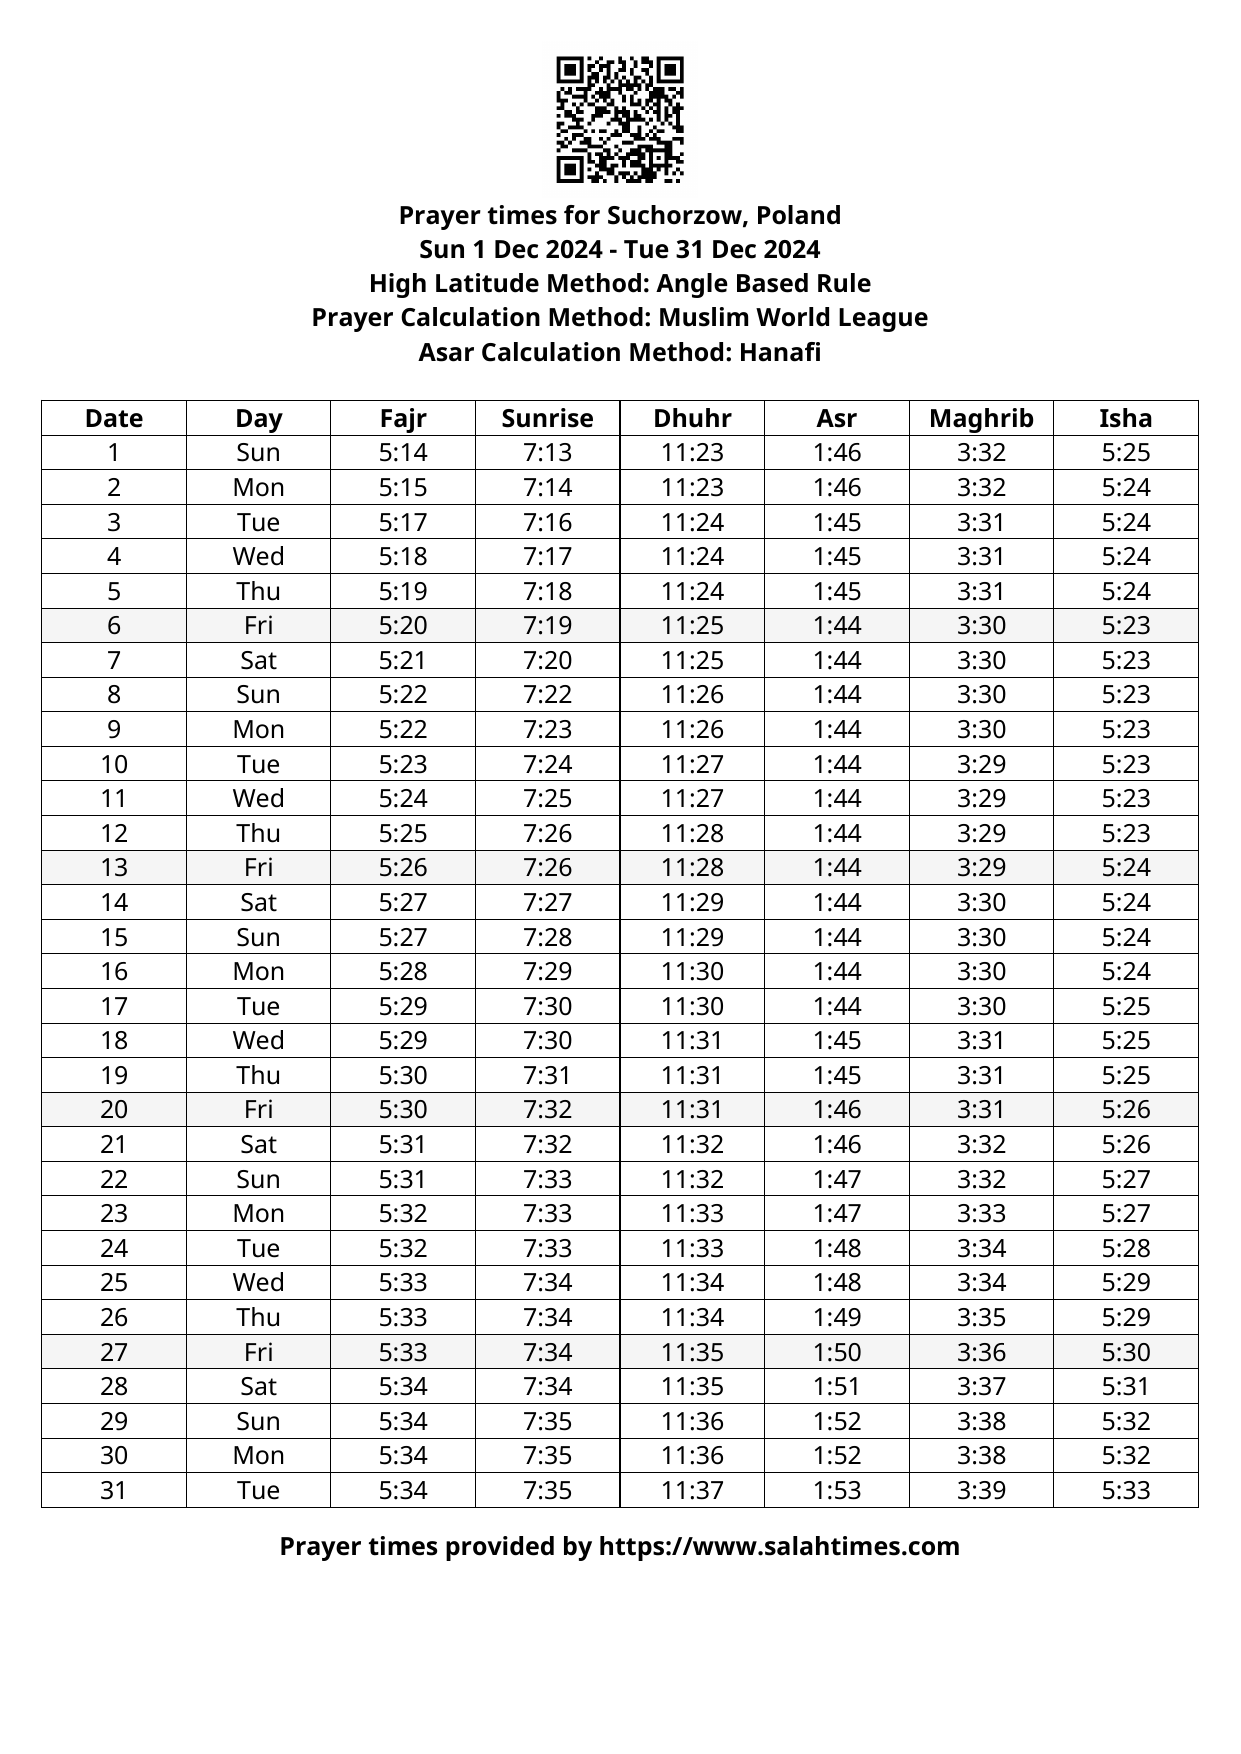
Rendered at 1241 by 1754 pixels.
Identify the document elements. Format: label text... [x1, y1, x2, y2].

table_cell 5:26 [331, 851, 475, 884]
table_cell 7:33 [476, 1196, 619, 1230]
table_cell 11:33 [621, 1231, 764, 1264]
table_cell 5:29 [331, 1024, 475, 1057]
table_cell Wed [187, 1024, 330, 1057]
table_cell 5:29 [1054, 1300, 1198, 1334]
table_cell 3:31 [910, 1093, 1053, 1126]
table_cell 11:27 [621, 781, 764, 815]
table_cell 7:27 [476, 885, 619, 919]
table_cell 4 [42, 539, 186, 573]
table_cell 3:30 [910, 920, 1053, 953]
table_cell 5:32 [331, 1231, 475, 1264]
table_cell 5:31 [1054, 1369, 1198, 1403]
table_cell 11:35 [621, 1369, 764, 1403]
table_cell 7:26 [476, 851, 619, 884]
table_cell Wed [187, 539, 330, 573]
table_cell 11:24 [621, 505, 764, 538]
picture [542, 41, 699, 198]
table_cell 5:27 [1054, 1196, 1198, 1230]
table_cell 31 [42, 1473, 186, 1507]
table_cell 1:44 [765, 712, 909, 746]
table_cell 11:33 [621, 1196, 764, 1230]
table_cell 3:31 [910, 574, 1053, 607]
table_cell 15 [42, 920, 186, 953]
text Sun 1 Dec 2024 - Tue 31 Dec 2024 [42, 232, 1198, 266]
table_cell Tue [187, 1231, 330, 1264]
table_cell 1:44 [765, 609, 909, 642]
table_cell 5:23 [331, 747, 475, 780]
table_cell Sat [187, 1127, 330, 1161]
table_cell 3:33 [910, 1196, 1053, 1230]
table_header Asr [765, 401, 909, 434]
table_cell 11:35 [621, 1335, 764, 1368]
table_cell 1:46 [765, 470, 909, 504]
table_cell 5 [42, 574, 186, 607]
table_cell 5:29 [1054, 1266, 1198, 1299]
table_cell 1:44 [765, 920, 909, 953]
table_cell 5:32 [331, 1196, 475, 1230]
table_cell 3:30 [910, 712, 1053, 746]
table_cell 1:44 [765, 816, 909, 849]
table_cell 1:45 [765, 574, 909, 607]
table_cell 3:29 [910, 781, 1053, 815]
table_cell 1:52 [765, 1404, 909, 1437]
table_cell 3 [42, 505, 186, 538]
table_cell Mon [187, 712, 330, 746]
table_cell 5:22 [331, 678, 475, 711]
table_cell 1:50 [765, 1335, 909, 1368]
table_cell 5:28 [1054, 1231, 1198, 1264]
table_cell 5:27 [331, 885, 475, 919]
table_cell 5:26 [1054, 1093, 1198, 1126]
table_cell 29 [42, 1404, 186, 1437]
table_cell 5:25 [1054, 1024, 1198, 1057]
table_cell 10 [42, 747, 186, 780]
table_cell 5:23 [1054, 781, 1198, 815]
table_cell 30 [42, 1439, 186, 1472]
table_cell Fri [187, 609, 330, 642]
table_cell 1:52 [765, 1439, 909, 1472]
table_cell 3:29 [910, 747, 1053, 780]
table_cell Tue [187, 989, 330, 1022]
text Asar Calculation Method: Hanafi [42, 334, 1198, 368]
table_cell 5:24 [1054, 539, 1198, 573]
table_cell 11:32 [621, 1162, 764, 1195]
table_cell 5:23 [1054, 712, 1198, 746]
table_cell 11:26 [621, 678, 764, 711]
table_cell 1:44 [765, 989, 909, 1022]
table_cell 22 [42, 1162, 186, 1195]
table_cell 5:15 [331, 470, 475, 504]
table_cell 7:23 [476, 712, 619, 746]
table_cell 7:25 [476, 781, 619, 815]
table_cell 18 [42, 1024, 186, 1057]
table_cell 5:33 [331, 1300, 475, 1334]
table_cell 3:32 [910, 436, 1053, 469]
table_cell 5:24 [1054, 920, 1198, 953]
table_cell 7:24 [476, 747, 619, 780]
table_cell 7:19 [476, 609, 619, 642]
table_cell 24 [42, 1231, 186, 1264]
table_cell 11:28 [621, 851, 764, 884]
table_cell 11:30 [621, 954, 764, 988]
table_cell 1:45 [765, 1024, 909, 1057]
table_cell 3:38 [910, 1439, 1053, 1472]
table_cell 7:16 [476, 505, 619, 538]
table_cell 11:24 [621, 574, 764, 607]
table_cell 5:24 [1054, 885, 1198, 919]
table_cell Thu [187, 574, 330, 607]
table_header Maghrib [910, 401, 1053, 434]
table_cell 5:34 [331, 1439, 475, 1472]
table_header Fajr [331, 401, 475, 434]
table_cell 1:47 [765, 1196, 909, 1230]
table_cell 3:39 [910, 1473, 1053, 1507]
table_cell 1:44 [765, 781, 909, 815]
table_cell 5:23 [1054, 643, 1198, 677]
table_cell 1 [42, 436, 186, 469]
table_cell 5:24 [1054, 470, 1198, 504]
table_cell 3:30 [910, 678, 1053, 711]
table_cell 8 [42, 678, 186, 711]
table_cell 5:24 [1054, 505, 1198, 538]
table_cell 11:31 [621, 1058, 764, 1092]
table_cell 7:35 [476, 1473, 619, 1507]
table_cell 5:25 [1054, 989, 1198, 1022]
table_cell 11:29 [621, 920, 764, 953]
table_cell Tue [187, 1473, 330, 1507]
table_cell Mon [187, 1196, 330, 1230]
table_cell Sun [187, 1162, 330, 1195]
table_cell 7:34 [476, 1266, 619, 1299]
table_cell 1:44 [765, 678, 909, 711]
table_cell 3:30 [910, 954, 1053, 988]
table_cell 5:22 [331, 712, 475, 746]
table_cell 7:18 [476, 574, 619, 607]
table_cell 11:26 [621, 712, 764, 746]
table_cell 13 [42, 851, 186, 884]
table_cell 7:17 [476, 539, 619, 573]
table_cell 1:44 [765, 851, 909, 884]
table_cell 28 [42, 1369, 186, 1403]
table_cell 11:23 [621, 470, 764, 504]
table_cell 5:14 [331, 436, 475, 469]
table_cell 5:27 [331, 920, 475, 953]
table_cell 5:26 [1054, 1127, 1198, 1161]
table_cell 5:19 [331, 574, 475, 607]
table_header Day [187, 401, 330, 434]
table_cell 7:33 [476, 1231, 619, 1264]
table_cell 11:34 [621, 1300, 764, 1334]
table_cell 6 [42, 609, 186, 642]
table_cell 7:30 [476, 1024, 619, 1057]
table_cell 3:34 [910, 1266, 1053, 1299]
table_cell Sat [187, 1369, 330, 1403]
table_cell 11:27 [621, 747, 764, 780]
table_cell Thu [187, 816, 330, 849]
table_cell 12 [42, 816, 186, 849]
table_cell 7:34 [476, 1300, 619, 1334]
table_cell 3:31 [910, 1024, 1053, 1057]
table_cell 1:46 [765, 436, 909, 469]
table_cell 5:34 [331, 1404, 475, 1437]
table_cell 3:29 [910, 816, 1053, 849]
table_cell 5:23 [1054, 678, 1198, 711]
table_cell 5:21 [331, 643, 475, 677]
table_cell 5:24 [1054, 954, 1198, 988]
table_cell 7:22 [476, 678, 619, 711]
table_cell 1:44 [765, 954, 909, 988]
table_cell 11:37 [621, 1473, 764, 1507]
table_cell 1:51 [765, 1369, 909, 1403]
table_cell Thu [187, 1058, 330, 1092]
table_cell 7:31 [476, 1058, 619, 1092]
table_cell 25 [42, 1266, 186, 1299]
table_cell 7:32 [476, 1127, 619, 1161]
table_cell 5:27 [1054, 1162, 1198, 1195]
table_cell 7:32 [476, 1093, 619, 1126]
table_cell 11:23 [621, 436, 764, 469]
table_cell 7:13 [476, 436, 619, 469]
table_cell 7:33 [476, 1162, 619, 1195]
table_cell 7:20 [476, 643, 619, 677]
table_cell 20 [42, 1093, 186, 1126]
table_cell Fri [187, 851, 330, 884]
table_cell Mon [187, 954, 330, 988]
text Prayer times for Suchorzow, Poland [42, 198, 1198, 232]
table_cell 3:30 [910, 609, 1053, 642]
table_cell Wed [187, 1266, 330, 1299]
table_cell Wed [187, 781, 330, 815]
table_cell 3:29 [910, 851, 1053, 884]
table_cell Mon [187, 1439, 330, 1472]
table_cell 5:24 [1054, 851, 1198, 884]
table_cell Sun [187, 436, 330, 469]
table_cell 11:29 [621, 885, 764, 919]
table_cell 3:34 [910, 1231, 1053, 1264]
table_cell 5:31 [331, 1162, 475, 1195]
table_cell 11:30 [621, 989, 764, 1022]
table_cell Thu [187, 1300, 330, 1334]
table_cell Sat [187, 643, 330, 677]
table_cell 11:36 [621, 1439, 764, 1472]
table_cell 26 [42, 1300, 186, 1334]
table_cell Sat [187, 885, 330, 919]
table_cell 5:34 [331, 1369, 475, 1403]
table_cell 5:25 [1054, 436, 1198, 469]
table_cell 1:44 [765, 885, 909, 919]
table_cell 3:31 [910, 1058, 1053, 1092]
table_cell 14 [42, 885, 186, 919]
table_cell Tue [187, 505, 330, 538]
table_cell 3:38 [910, 1404, 1053, 1437]
table_cell 5:25 [331, 816, 475, 849]
table_cell Sun [187, 678, 330, 711]
table_cell 21 [42, 1127, 186, 1161]
table_cell Mon [187, 470, 330, 504]
table_cell 7:35 [476, 1404, 619, 1437]
table_cell 1:47 [765, 1162, 909, 1195]
table_cell 3:32 [910, 470, 1053, 504]
table_cell 3:31 [910, 505, 1053, 538]
table_cell 11 [42, 781, 186, 815]
table_cell 11:28 [621, 816, 764, 849]
table_cell 3:32 [910, 1127, 1053, 1161]
table_cell 5:30 [331, 1093, 475, 1126]
table_cell 3:31 [910, 539, 1053, 573]
table_cell 7:26 [476, 816, 619, 849]
table_cell 5:33 [1054, 1473, 1198, 1507]
table_cell 11:25 [621, 643, 764, 677]
table_cell 11:36 [621, 1404, 764, 1437]
table_cell 5:31 [331, 1127, 475, 1161]
table_cell 5:33 [331, 1335, 475, 1368]
table_cell 7:34 [476, 1335, 619, 1368]
table_cell 5:29 [331, 989, 475, 1022]
table_cell 3:30 [910, 643, 1053, 677]
table_cell 5:23 [1054, 609, 1198, 642]
table_cell Sun [187, 920, 330, 953]
table_cell 5:18 [331, 539, 475, 573]
table_cell 1:45 [765, 1058, 909, 1092]
table_cell Fri [187, 1093, 330, 1126]
table_cell 5:28 [331, 954, 475, 988]
table_cell 2 [42, 470, 186, 504]
table_header Isha [1054, 401, 1198, 434]
table_cell 3:32 [910, 1162, 1053, 1195]
table_cell 7:14 [476, 470, 619, 504]
text High Latitude Method: Angle Based Rule [42, 266, 1198, 300]
table_cell 27 [42, 1335, 186, 1368]
table_cell 5:23 [1054, 816, 1198, 849]
table_cell 1:46 [765, 1127, 909, 1161]
table_cell 11:25 [621, 609, 764, 642]
table_cell 1:46 [765, 1093, 909, 1126]
table_cell 5:30 [331, 1058, 475, 1092]
table_cell 11:34 [621, 1266, 764, 1299]
table_cell 17 [42, 989, 186, 1022]
table_cell 1:49 [765, 1300, 909, 1334]
table_cell 1:48 [765, 1231, 909, 1264]
table_cell 7:34 [476, 1369, 619, 1403]
table_cell 3:30 [910, 989, 1053, 1022]
table_cell 7:28 [476, 920, 619, 953]
table_cell 16 [42, 954, 186, 988]
table_cell 11:24 [621, 539, 764, 573]
table_cell Tue [187, 747, 330, 780]
table_cell 1:44 [765, 747, 909, 780]
table_cell 1:45 [765, 539, 909, 573]
table_cell 11:31 [621, 1024, 764, 1057]
table_cell 3:37 [910, 1369, 1053, 1403]
table_cell 11:32 [621, 1127, 764, 1161]
table_cell 5:23 [1054, 747, 1198, 780]
table_cell 11:31 [621, 1093, 764, 1126]
table_cell 1:48 [765, 1266, 909, 1299]
table_cell 1:44 [765, 643, 909, 677]
table_cell 5:32 [1054, 1404, 1198, 1437]
table_cell 7:30 [476, 989, 619, 1022]
table_cell 5:17 [331, 505, 475, 538]
table_cell 3:30 [910, 885, 1053, 919]
table_header Dhuhr [621, 401, 764, 434]
table_cell 1:45 [765, 505, 909, 538]
table_cell 3:35 [910, 1300, 1053, 1334]
table_cell 5:33 [331, 1266, 475, 1299]
table_cell Fri [187, 1335, 330, 1368]
table_cell 5:20 [331, 609, 475, 642]
table_cell 5:34 [331, 1473, 475, 1507]
table_cell 5:25 [1054, 1058, 1198, 1092]
table_cell 23 [42, 1196, 186, 1230]
table_cell 9 [42, 712, 186, 746]
table_cell 19 [42, 1058, 186, 1092]
table_cell 5:30 [1054, 1335, 1198, 1368]
table_cell 7:35 [476, 1439, 619, 1472]
table_cell 7 [42, 643, 186, 677]
table_cell 5:24 [331, 781, 475, 815]
table_cell 5:32 [1054, 1439, 1198, 1472]
table_cell 1:53 [765, 1473, 909, 1507]
table_cell 3:36 [910, 1335, 1053, 1368]
table_header Sunrise [476, 401, 619, 434]
table_cell 7:29 [476, 954, 619, 988]
text Prayer times provided by https://www.salahtimes.com [42, 1528, 1198, 1563]
table_header Date [42, 401, 186, 434]
table_cell 5:24 [1054, 574, 1198, 607]
table_cell Sun [187, 1404, 330, 1437]
text Prayer Calculation Method: Muslim World League [42, 300, 1198, 334]
